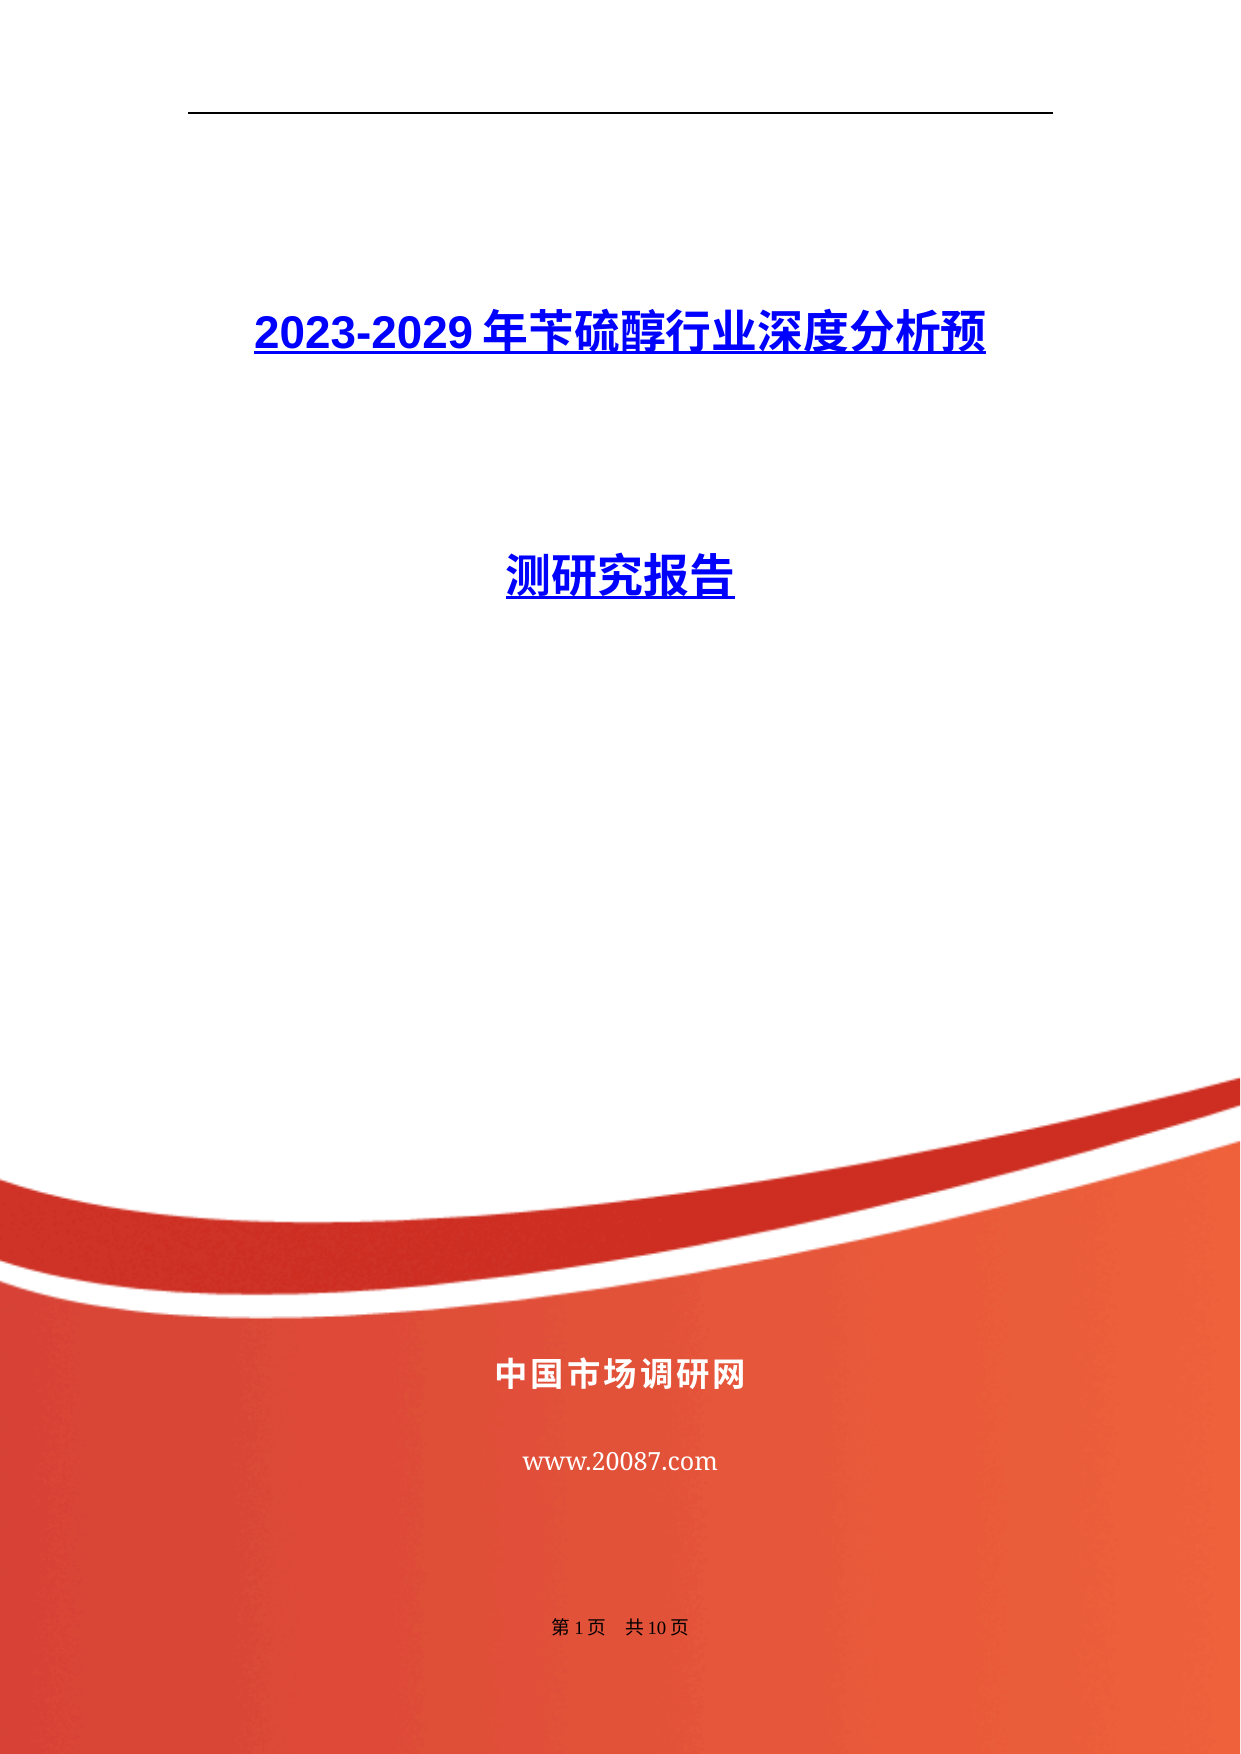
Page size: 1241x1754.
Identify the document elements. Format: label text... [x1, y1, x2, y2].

text www.20087.com [187, 1428, 1053, 1493]
picture [0, 1006, 1241, 1754]
subtitle 中国市场调研网 [187, 1339, 1053, 1404]
table_header 2023-2029年苄硫醇行业深度分析预测研究报告 [188, 207, 1053, 773]
